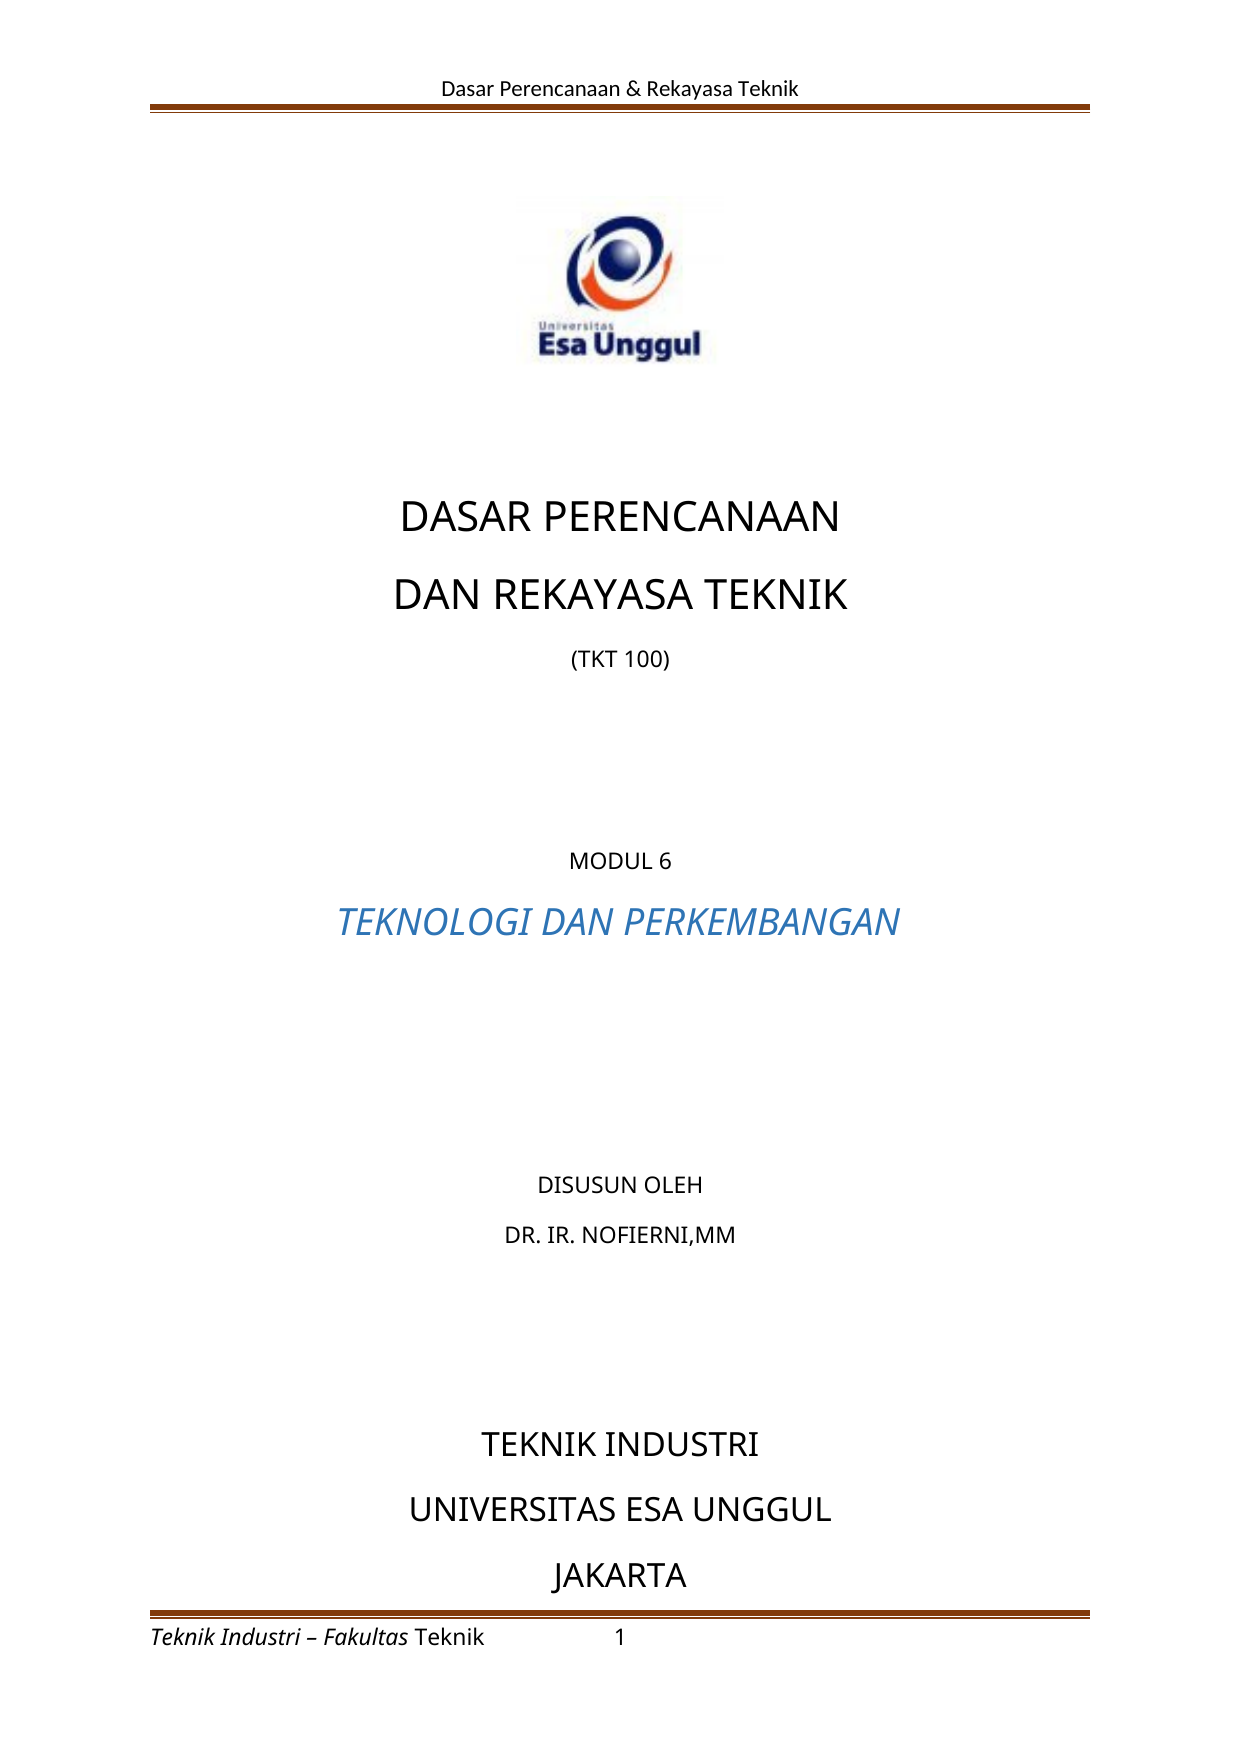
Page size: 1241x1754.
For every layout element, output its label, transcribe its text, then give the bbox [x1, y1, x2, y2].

text JAKARTA [150, 1552, 1090, 1597]
picture [516, 196, 725, 379]
text DISUSUN OLEH [150, 1168, 1090, 1200]
text (TKT 100) [150, 643, 1090, 674]
text DASAR PERENCANAAN [150, 487, 1090, 544]
text UNIVERSITAS ESA UNGGUL [150, 1486, 1090, 1532]
text TEKNIK INDUSTRI [150, 1421, 1090, 1466]
text MODUL 6 [150, 845, 1090, 876]
text DAN REKAYASA TEKNIK [150, 565, 1090, 622]
text DR. IR. NOFIERNI,MM [150, 1219, 1090, 1250]
text TEKNOLOGI DAN PERKEMBANGAN [150, 895, 1090, 946]
